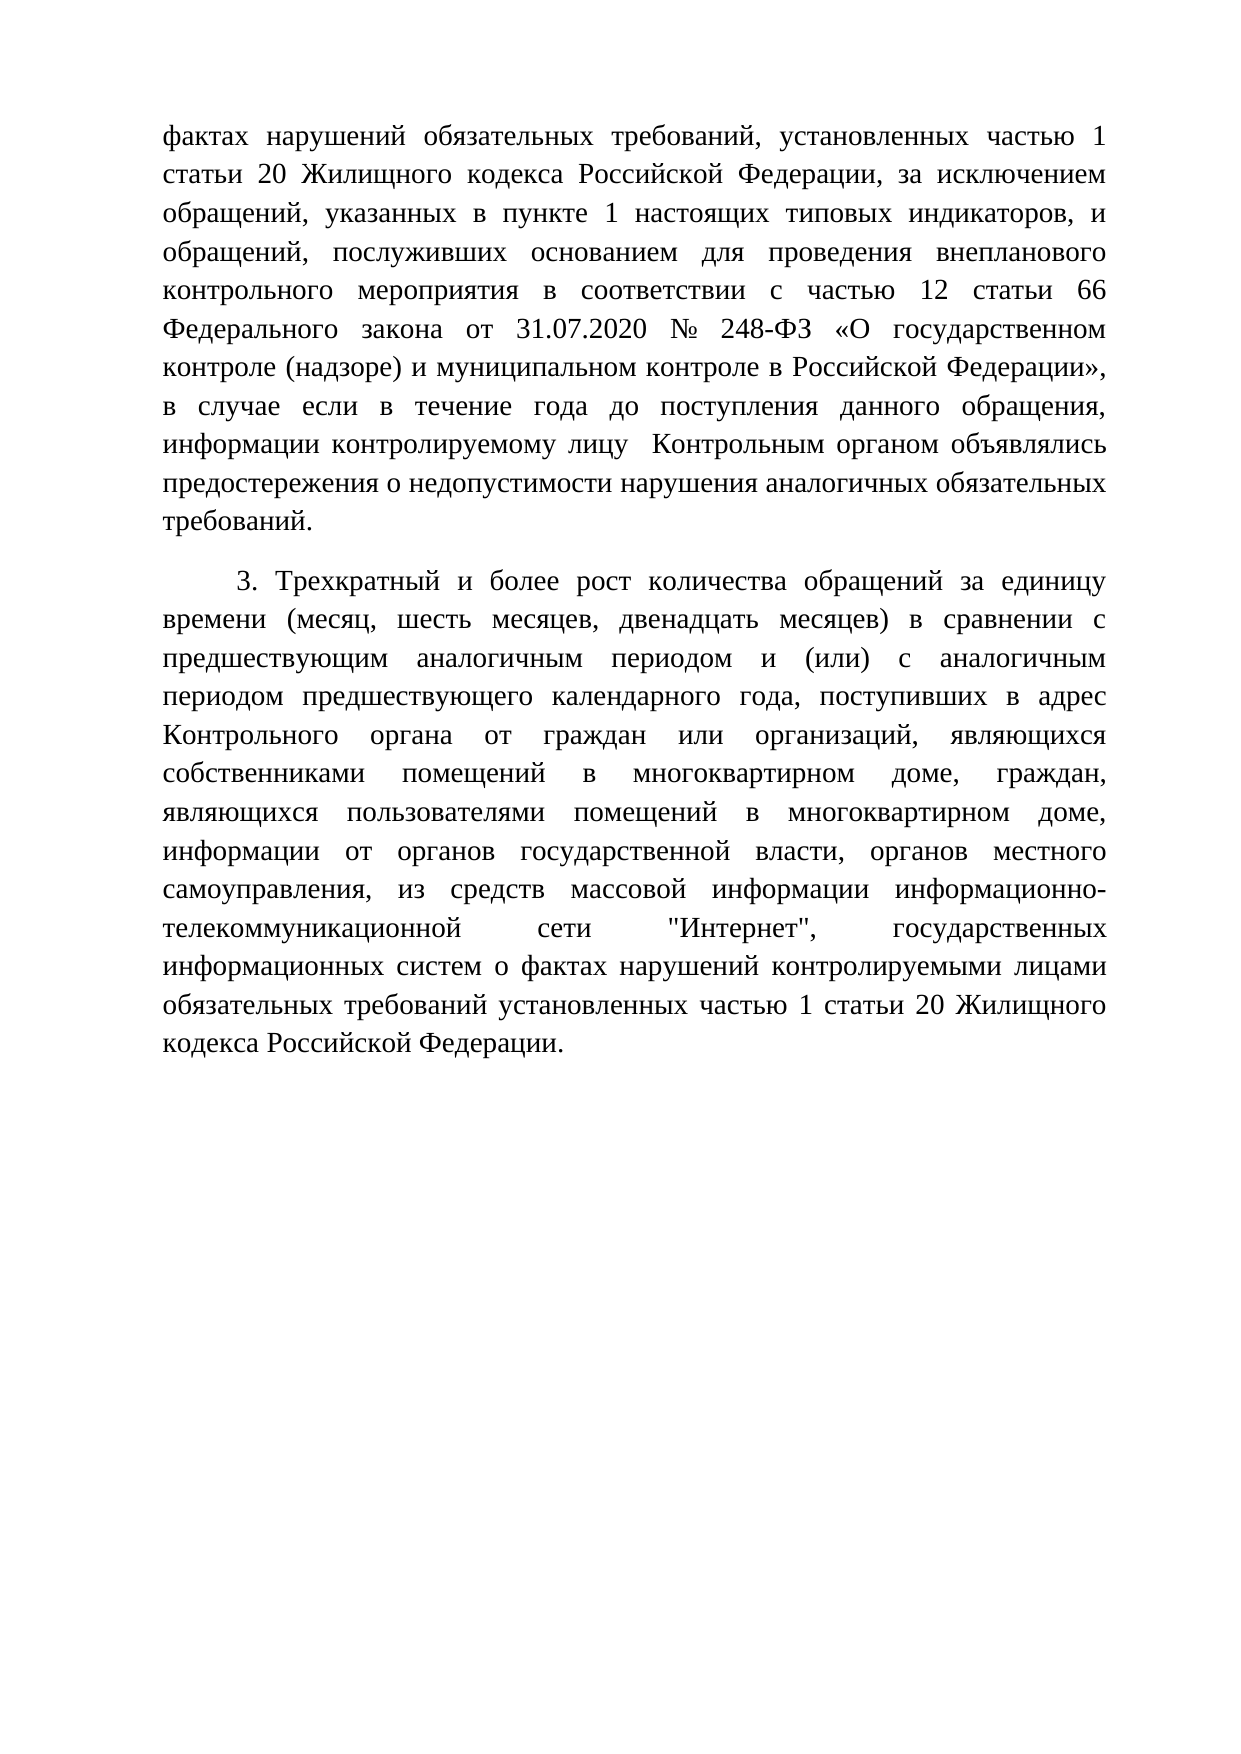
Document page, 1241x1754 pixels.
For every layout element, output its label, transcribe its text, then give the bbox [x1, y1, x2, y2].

text 3. Трехкратный и более рост количества обращений за единицу времени (месяц, шесть месяцев, двенадцать месяцев) в сравнении с предшествующим аналогичным периодом и (или) с аналогичным периодом предшествующего календарного года, поступивших в адрес Контрольного органа от граждан или организаций, являющихся собственниками помещений в многоквартирном доме, граждан, являющихся пользователями помещений в многоквартирном доме, информации от органов государственной власти, органов местного самоуправления, из средств массовой информации информационно-телекоммуникационной сети "Интернет", государственных информационных систем о фактах нарушений контролируемыми лицами обязательных требований установленных частью 1 статьи 20 Жилищного кодекса Российской Федерации. [162, 563, 1107, 1059]
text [162, 118, 1107, 537]
